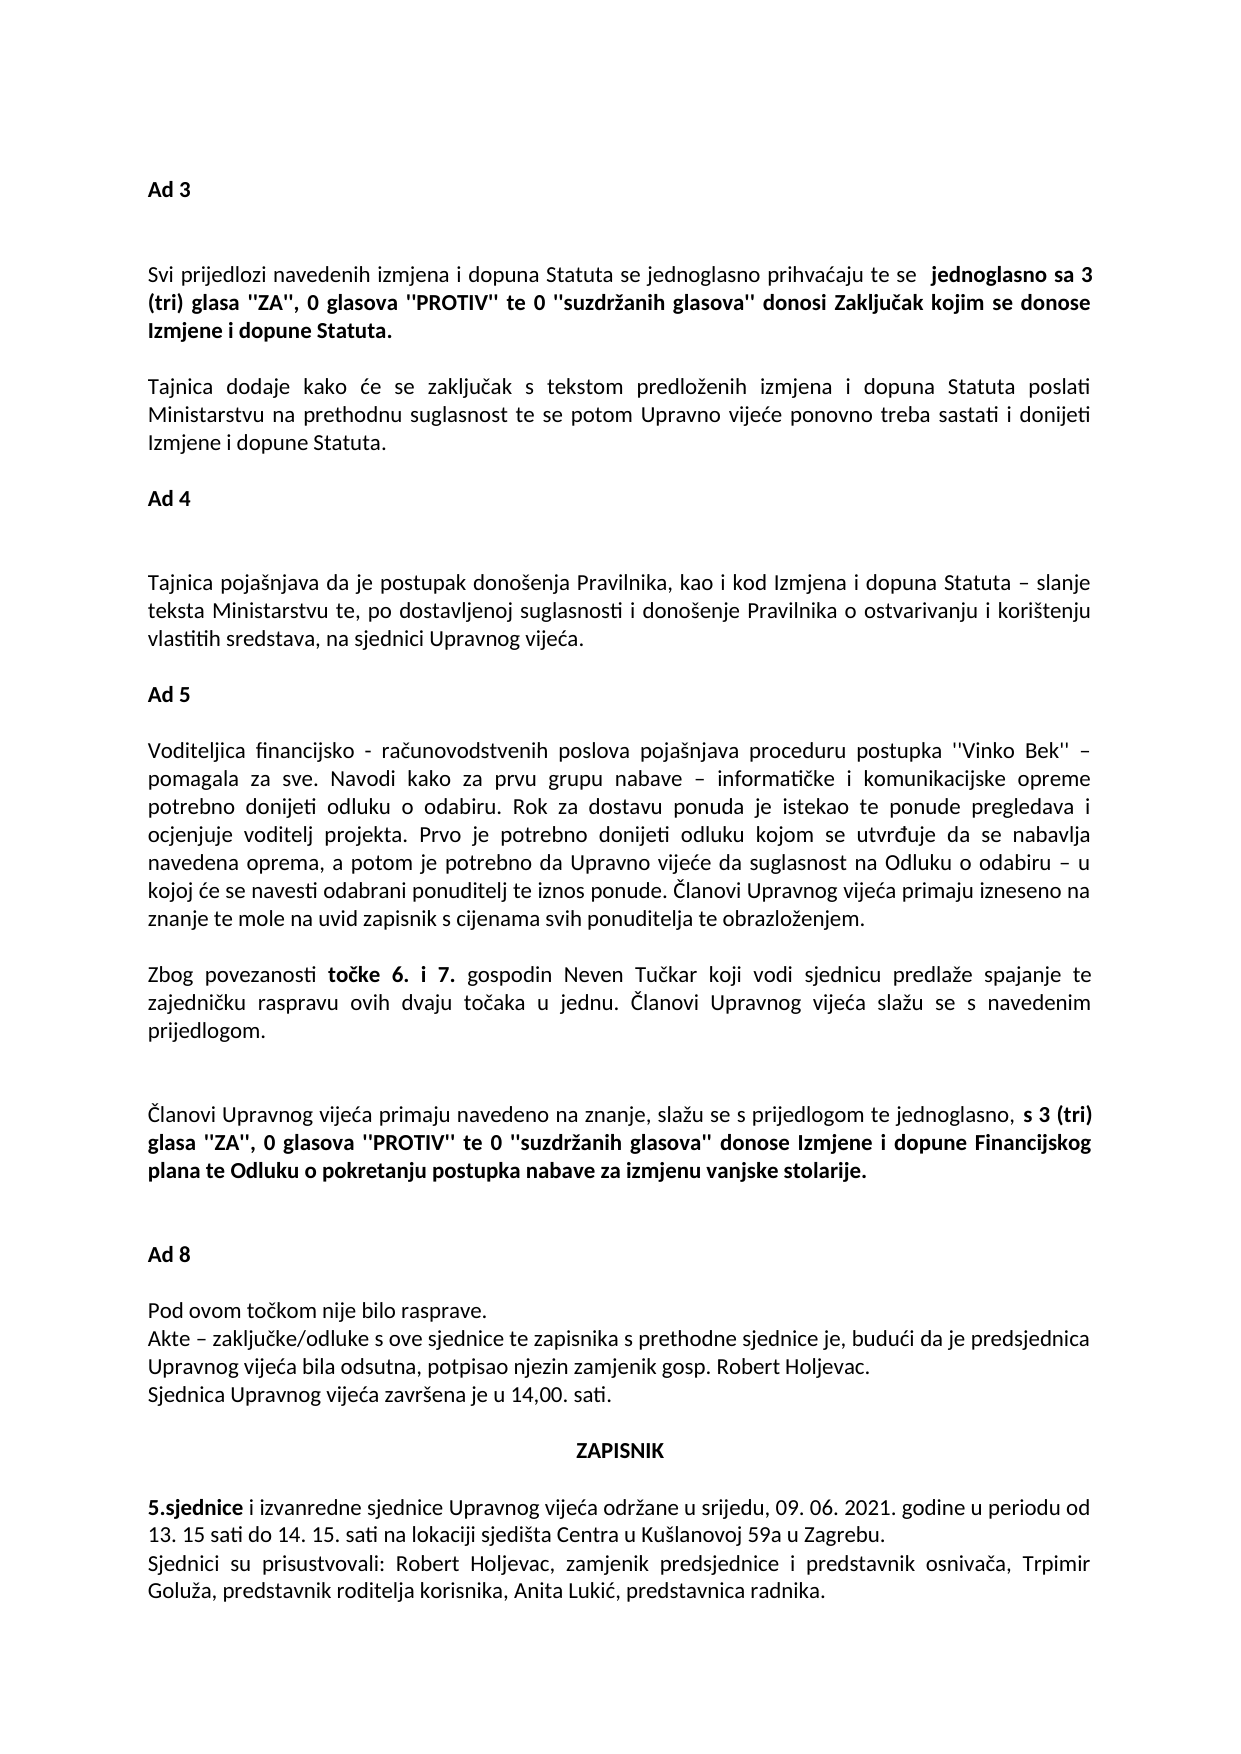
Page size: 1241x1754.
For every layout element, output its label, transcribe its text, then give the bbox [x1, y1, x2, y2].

text Svi prijedlozi navedenih izmjena i dopuna Statuta se jednoglasno prihvaćaju te se jednoglasno sa 3 (tri) glasa ''ZA'', 0 glasova ''PROTIV'' te 0 ''suzdržanih glasova'' donosi Zaključak kojim se donose Izmjene i dopune Statuta. [148, 260, 1093, 344]
text Zbog povezanosti točke 6. i 7. gospodin Neven Tučkar koji vodi sjednicu predlaže spajanje te zajedničku raspravu ovih dvaju točaka u jednu. Članovi Upravnog vijeća slažu se s navedenim prijedlogom. [148, 960, 1093, 1044]
text Pod ovom točkom nije bilo rasprave. [148, 1296, 1093, 1324]
text Ad 4 [148, 484, 1093, 512]
text Tajnica pojašnjava da je postupak donošenja Pravilnika, kao i kod Izmjena i dopuna Statuta – slanje teksta Ministarstvu te, po dostavljenoj suglasnosti i donošenje Pravilnika o ostvarivanju i korištenju vlastitih sredstava, na sjednici Upravnog vijeća. [148, 568, 1093, 652]
text Voditeljica financijsko - računovodstvenih poslova pojašnjava proceduru postupka ''Vinko Bek'' – pomagala za sve. Navodi kako za prvu grupu nabave – informatičke i komunikacijske opreme potrebno donijeti odluku o odabiru. Rok za dostavu ponuda je istekao te ponude pregledava i ocjenjuje voditelj projekta. Prvo je potrebno donijeti odluku kojom se utvrđuje da se nabavlja navedena oprema, a potom je potrebno da Upravno vijeće da suglasnost na Odluku o odabiru – u kojoj će se navesti odabrani ponuditelj te iznos ponude. Članovi Upravnog vijeća primaju izneseno na znanje te mole na uvid zapisnik s cijenama svih ponuditelja te obrazloženjem. [148, 736, 1093, 932]
text Ad 5 [148, 680, 1093, 708]
text 5.sjednice i izvanredne sjednice Upravnog vijeća održane u srijedu, 09. 06. 2021. godine u periodu od 13. 15 sati do 14. 15. sati na lokaciji sjedišta Centra u Kušlanovoj 59a u Zagrebu. [148, 1493, 1093, 1549]
text Tajnica dodaje kako će se zaključak s tekstom predloženih izmjena i dopuna Statuta poslati Ministarstvu na prethodnu suglasnost te se potom Upravno vijeće ponovno treba sastati i donijeti Izmjene i dopune Statuta. [148, 372, 1093, 456]
text Ad 8 [148, 1240, 1093, 1268]
text Članovi Upravnog vijeća primaju navedeno na znanje, slažu se s prijedlogom te jednoglasno, s 3 (tri) glasa ''ZA'', 0 glasova ''PROTIV'' te 0 ''suzdržanih glasova'' donose Izmjene i dopune Financijskog plana te Odluku o pokretanju postupka nabave za izmjenu vanjske stolarije. [148, 1100, 1093, 1184]
text Sjednica Upravnog vijeća završena je u 14,00. sati. [148, 1381, 1093, 1408]
text ZAPISNIK [148, 1437, 1093, 1464]
text Sjednici su prisustvovali: Robert Holjevac, zamjenik predsjednice i predstavnik osnivača, Trpimir Goluža, predstavnik roditelja korisnika, Anita Lukić, predstavnica radnika. [148, 1549, 1093, 1605]
text Ad 3 [148, 176, 1093, 204]
text Akte – zaključke/odluke s ove sjednice te zapisnika s prethodne sjednice je, budući da je predsjednica Upravnog vijeća bila odsutna, potpisao njezin zamjenik gosp. Robert Holjevac. [148, 1324, 1093, 1381]
